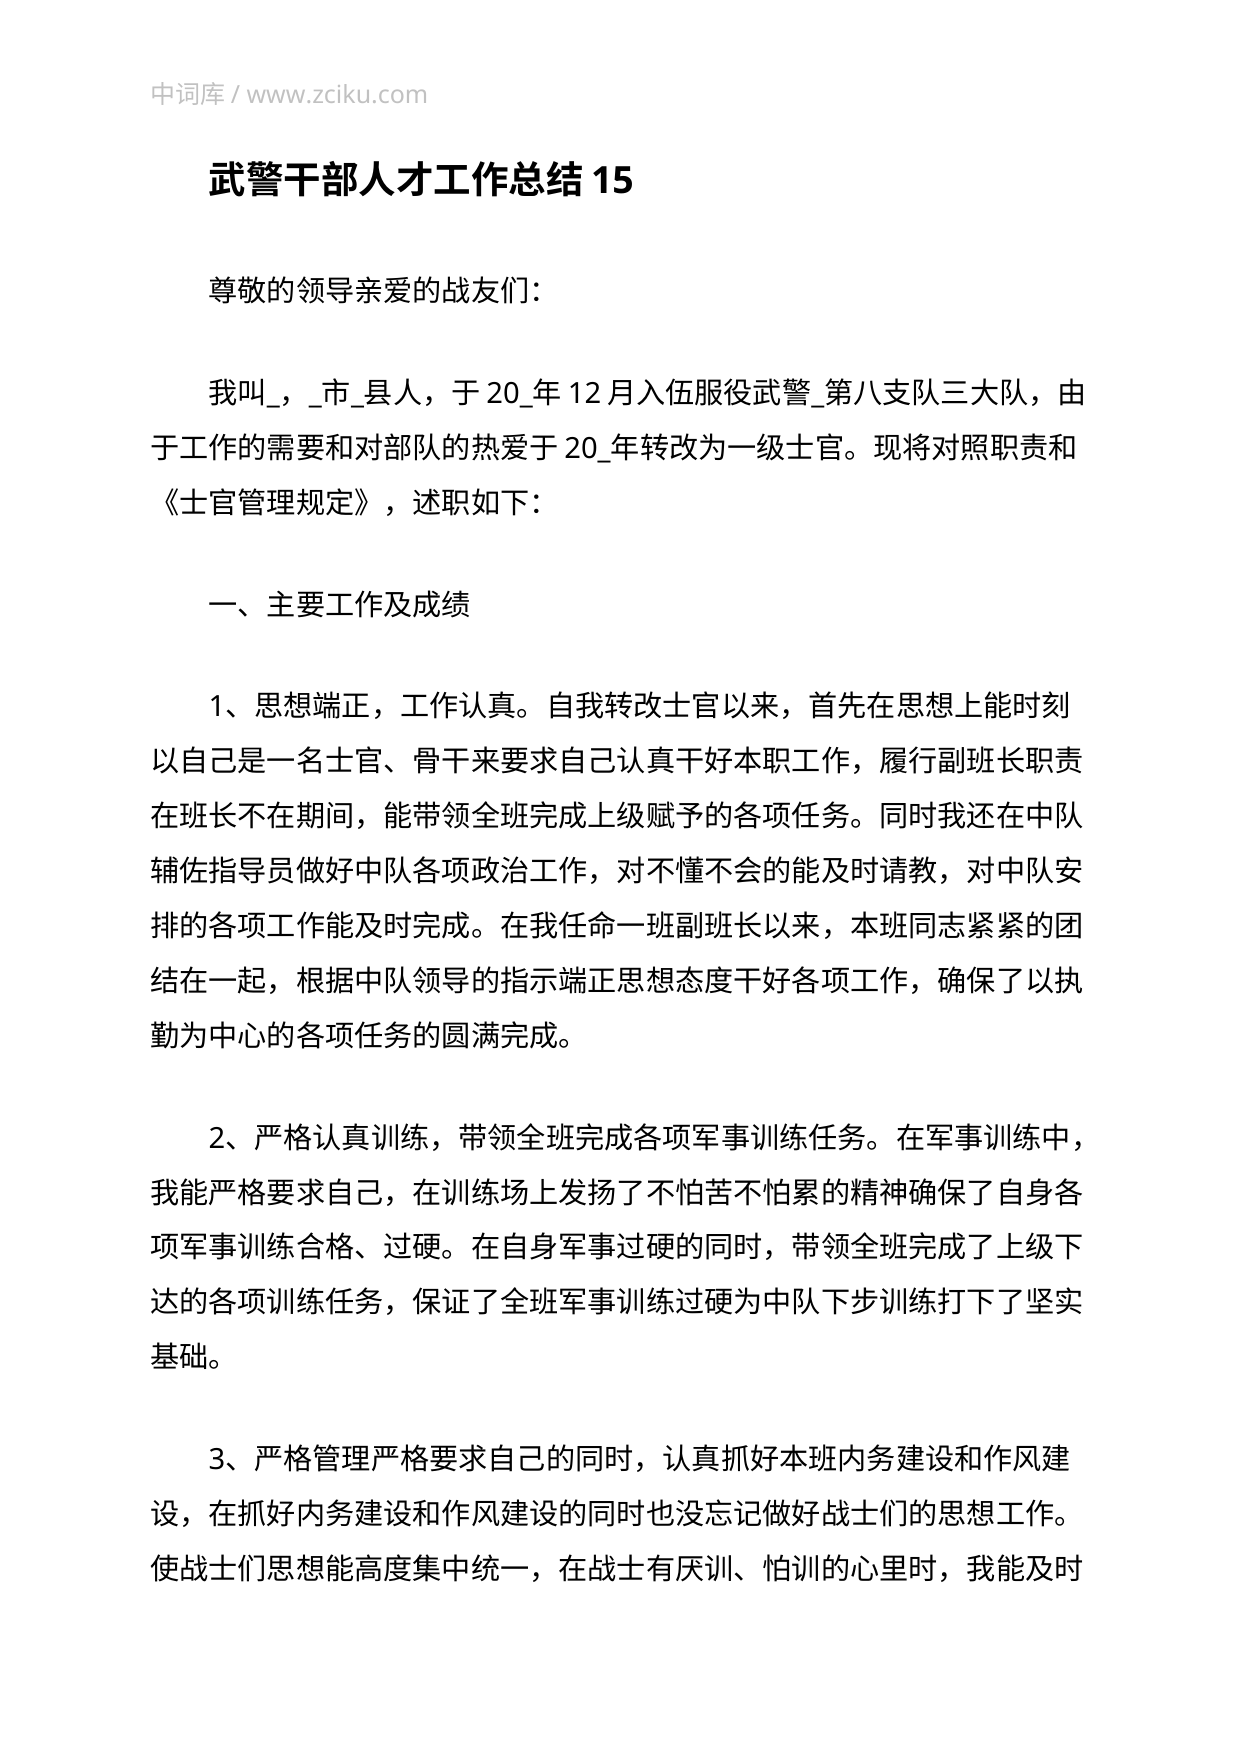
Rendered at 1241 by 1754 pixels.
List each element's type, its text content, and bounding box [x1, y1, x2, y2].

text 1、思想端正，工作认真。自我转改士官以来，首先在思想上能时刻以自己是一名士官、骨干来要求自己认真干好本职工作，履行副班长职责在班长不在期间，能带领全班完成上级赋予的各项任务。同时我还在中队辅佐指导员做好中队各项政治工作，对不懂不会的能及时请教，对中队安排的各项工作能及时完成。在我任命一班副班长以来，本班同志紧紧的团结在一起，根据中队领导的指示端正思想态度干好各项工作，确保了以执勤为中心的各项任务的圆满完成。 [150, 683, 1090, 1055]
text 2、严格认真训练，带领全班完成各项军事训练任务。在军事训练中，我能严格要求自己，在训练场上发扬了不怕苦不怕累的精神确保了自身各项军事训练合格、过硬。在自身军事过硬的同时，带领全班完成了上级下达的各项训练任务，保证了全班军事训练过硬为中队下步训练打下了坚实基础。 [150, 1114, 1090, 1376]
text 一、主要工作及成绩 [150, 581, 1090, 623]
text 武警干部人才工作总结15 [150, 150, 1090, 204]
text 尊敬的领导亲爱的战友们： [150, 268, 1090, 310]
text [150, 1436, 1090, 1588]
text 我叫_，_市_县人，于20_年12月入伍服役武警_第八支队三大队，由于工作的需要和对部队的热爱于20_年转改为一级士官。现将对照职责和《士官管理规定》，述职如下： [150, 369, 1090, 522]
